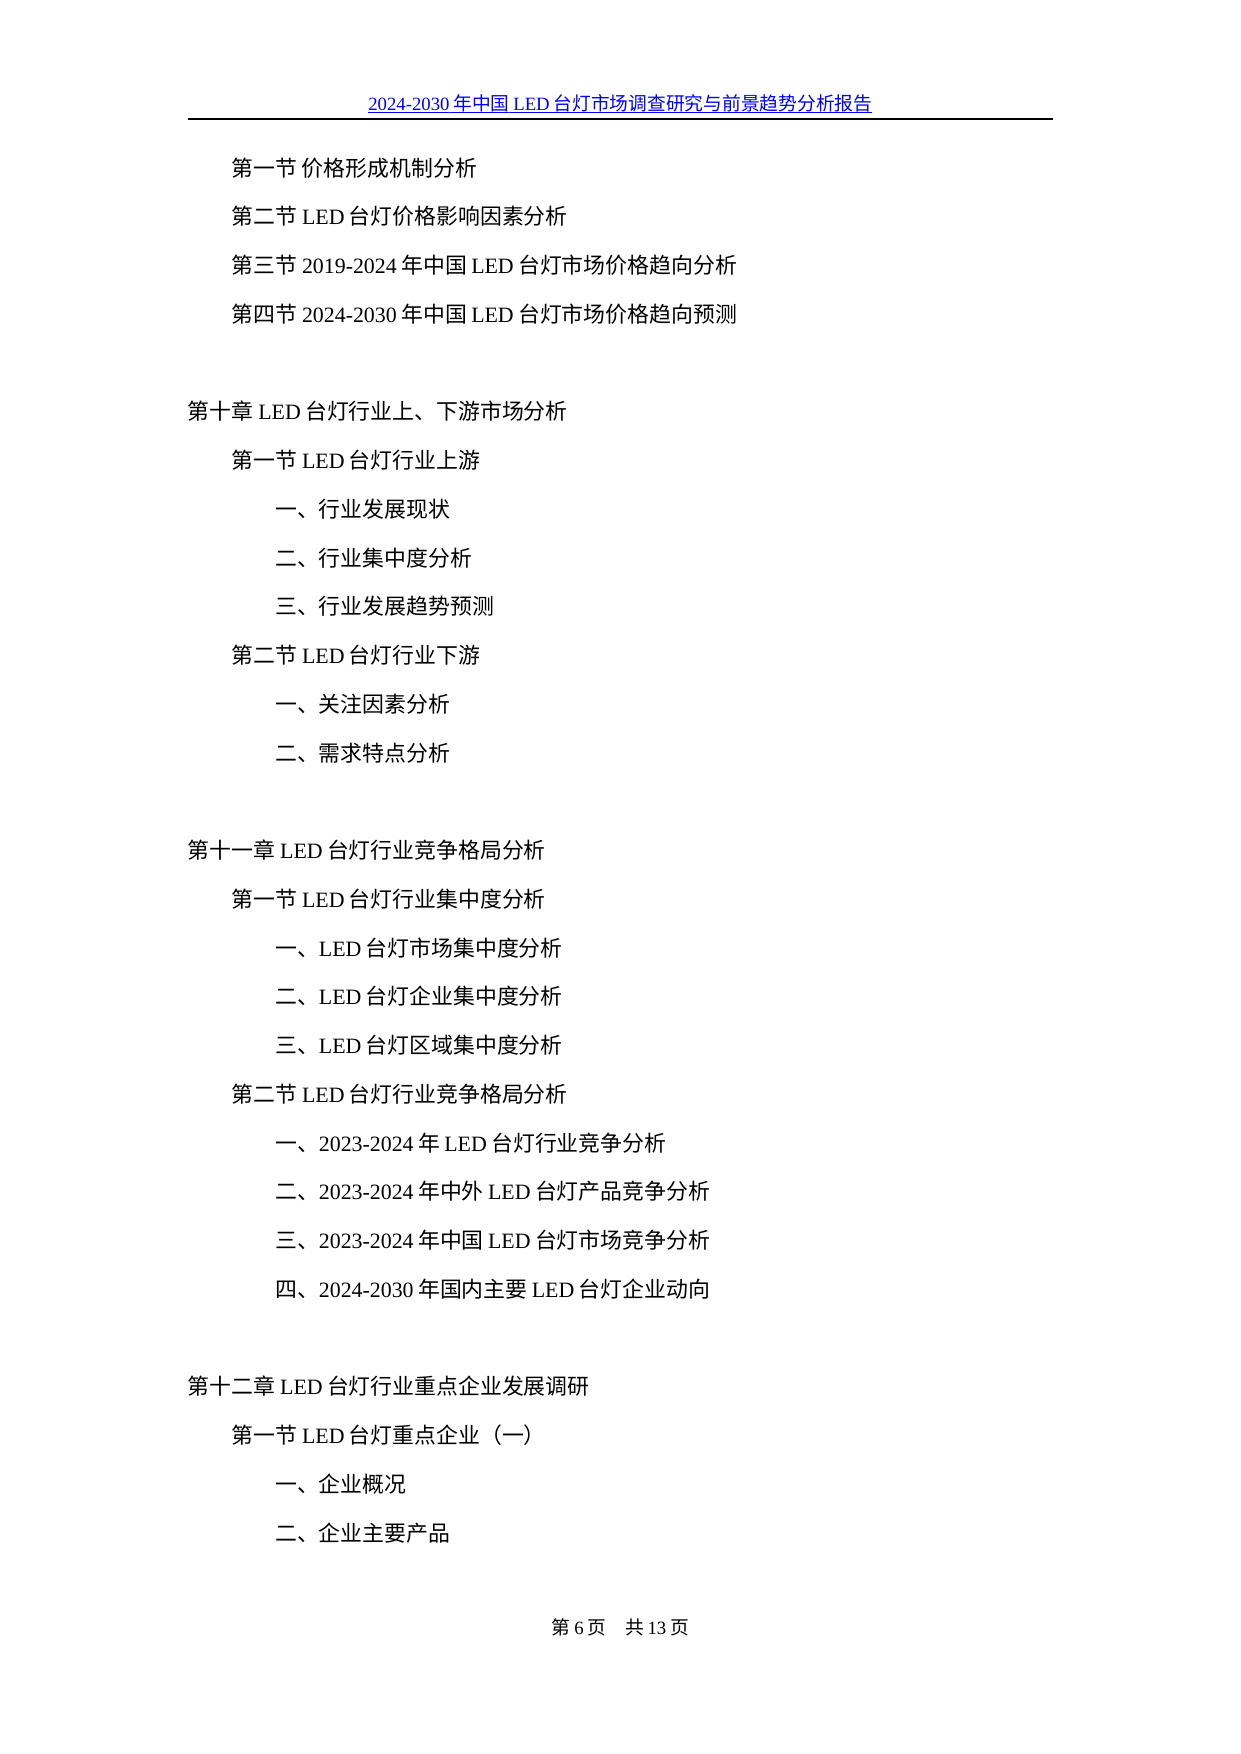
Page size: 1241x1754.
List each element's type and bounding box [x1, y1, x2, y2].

text [187, 150, 1053, 1548]
